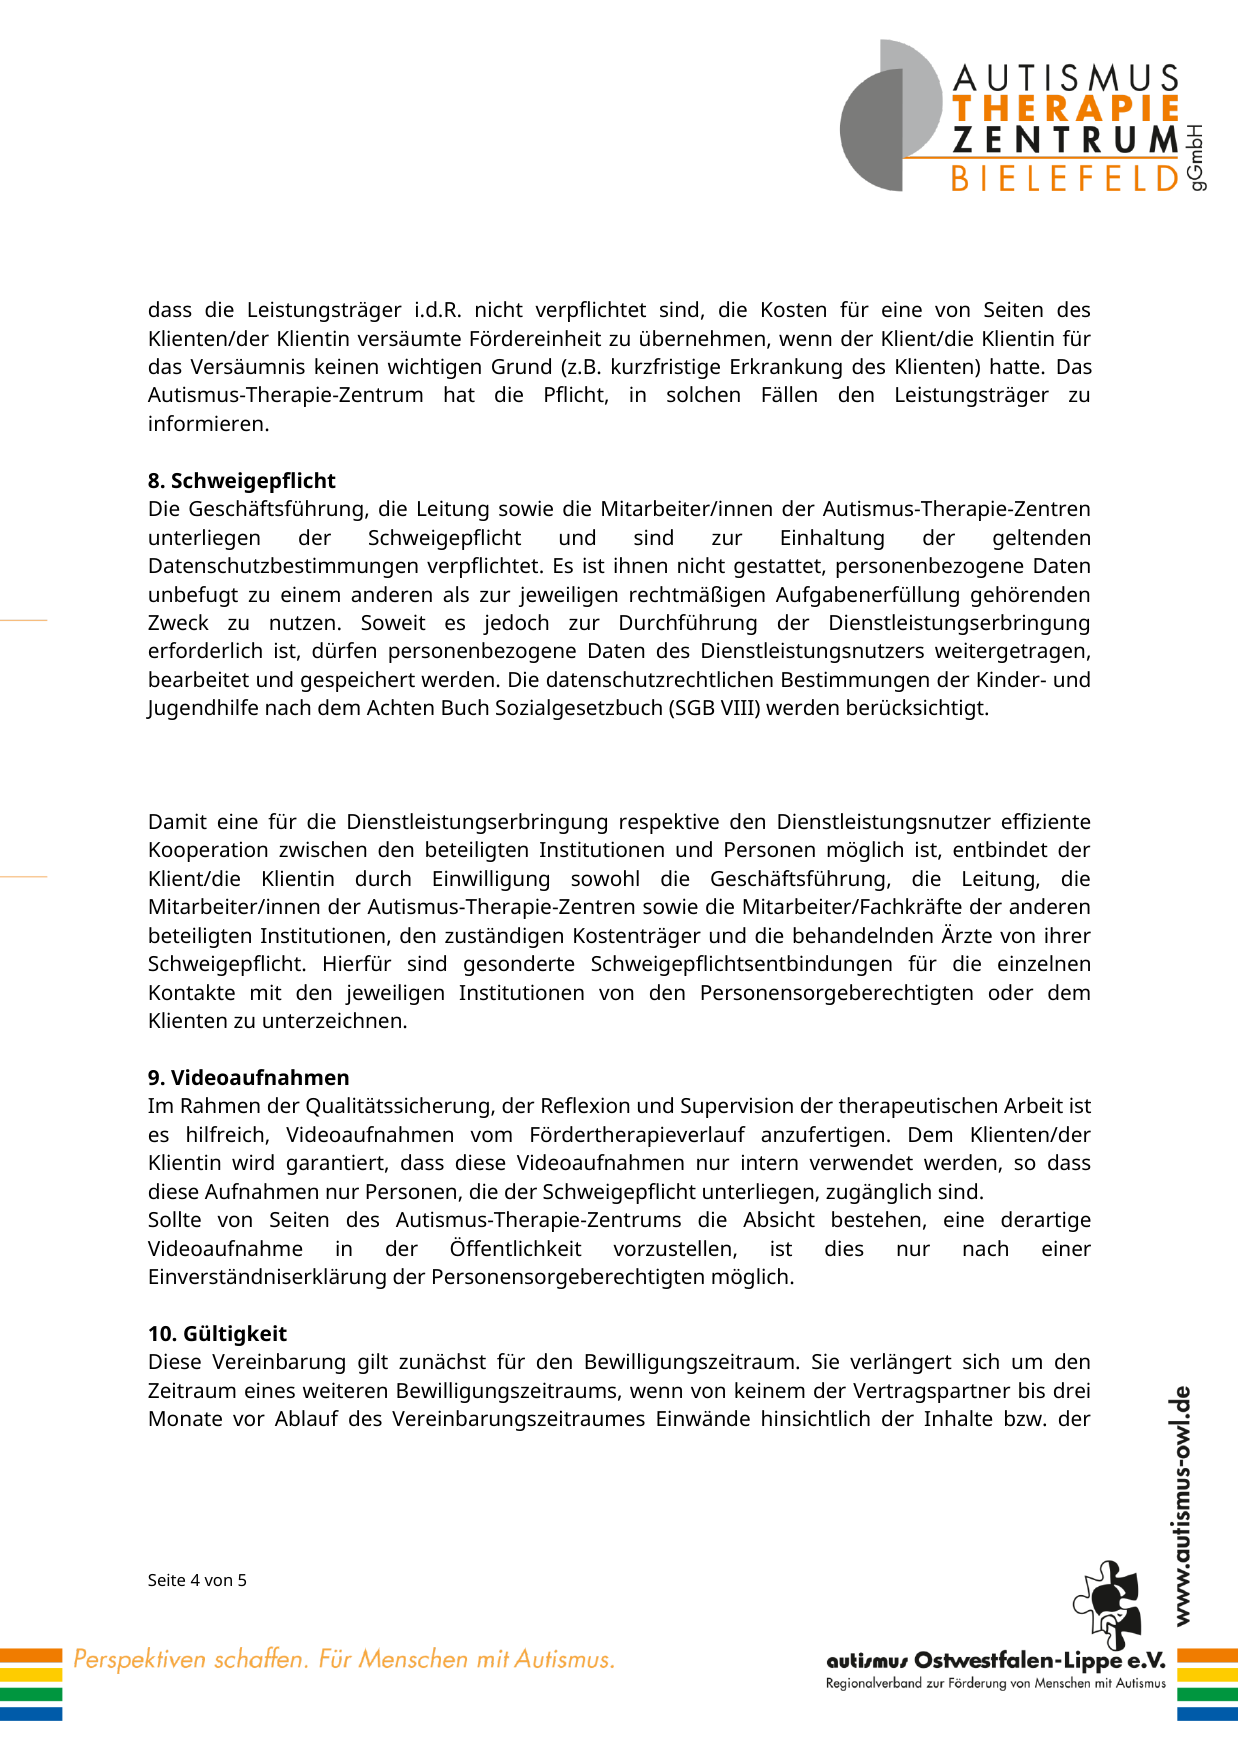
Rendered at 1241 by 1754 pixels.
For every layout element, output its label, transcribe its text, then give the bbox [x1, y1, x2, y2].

text 8. Schweigepflicht [148, 466, 1092, 494]
text Die Geschäftsführung, die Leitung sowie die Mitarbeiter/innen der Autismus-Therapie-Zentren unterliegen der Schweigepflicht und sind zur Einhaltung der geltenden Datenschutzbestimmungen verpflichtet. Es ist ihnen nicht gestattet, personenbezogene Daten unbefugt zu einem anderen als zur jeweiligen rechtmäßigen Aufgabenerfüllung gehörenden Zweck zu nutzen. Soweit es jedoch zur Durchführung der Dienstleistungserbringung erforderlich ist, dürfen personenbezogene Daten des Dienstleistungsnutzers weitergetragen, bearbeitet und gespeichert werden. Die datenschutzrechtlichen Bestimmungen der Kinder- und Jugendhilfe nach dem Achten Buch Sozialgesetzbuch (SGB VIII) werden berücksichtigt. [148, 494, 1092, 722]
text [148, 295, 1092, 437]
picture [0, 1, 1238, 1752]
text Im Rahmen der Qualitätssicherung, der Reflexion und Supervision der therapeutischen Arbeit ist es hilfreich, Videoaufnahmen vom Fördertherapieverlauf anzufertigen. Dem Klienten/der Klientin wird garantiert, dass diese Videoaufnahmen nur intern verwendet werden, so dass diese Aufnahmen nur Personen, die der Schweigepflicht unterliegen, zugänglich sind. [148, 1092, 1092, 1205]
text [148, 1347, 1092, 1433]
text 9. Videoaufnahmen [148, 1063, 1092, 1092]
text 10. Gültigkeit [148, 1319, 1092, 1347]
text Sollte von Seiten des Autismus-Therapie-Zentrums die Absicht bestehen, eine derartige Videoaufnahme in der Öffentlichkeit vorzustellen, ist dies nur nach einer Einverständniserklärung der Personensorgeberechtigten möglich. [148, 1205, 1092, 1291]
text Damit eine für die Dienstleistungserbringung respektive den Dienstleistungsnutzer effiziente Kooperation zwischen den beteiligten Institutionen und Personen möglich ist, entbindet der Klient/die Klientin durch Einwilligung sowohl die Geschäftsführung, die Leitung, die Mitarbeiter/innen der Autismus-Therapie-Zentren sowie die Mitarbeiter/Fachkräfte der anderen beteiligten Institutionen, den zuständigen Kostenträger und die behandelnden Ärzte von ihrer Schweigepflicht. Hierfür sind gesonderte Schweigepflichtsentbindungen für die einzelnen Kontakte mit den jeweiligen Institutionen von den Personensorgeberechtigten oder dem Klienten zu unterzeichnen. [148, 807, 1092, 1035]
